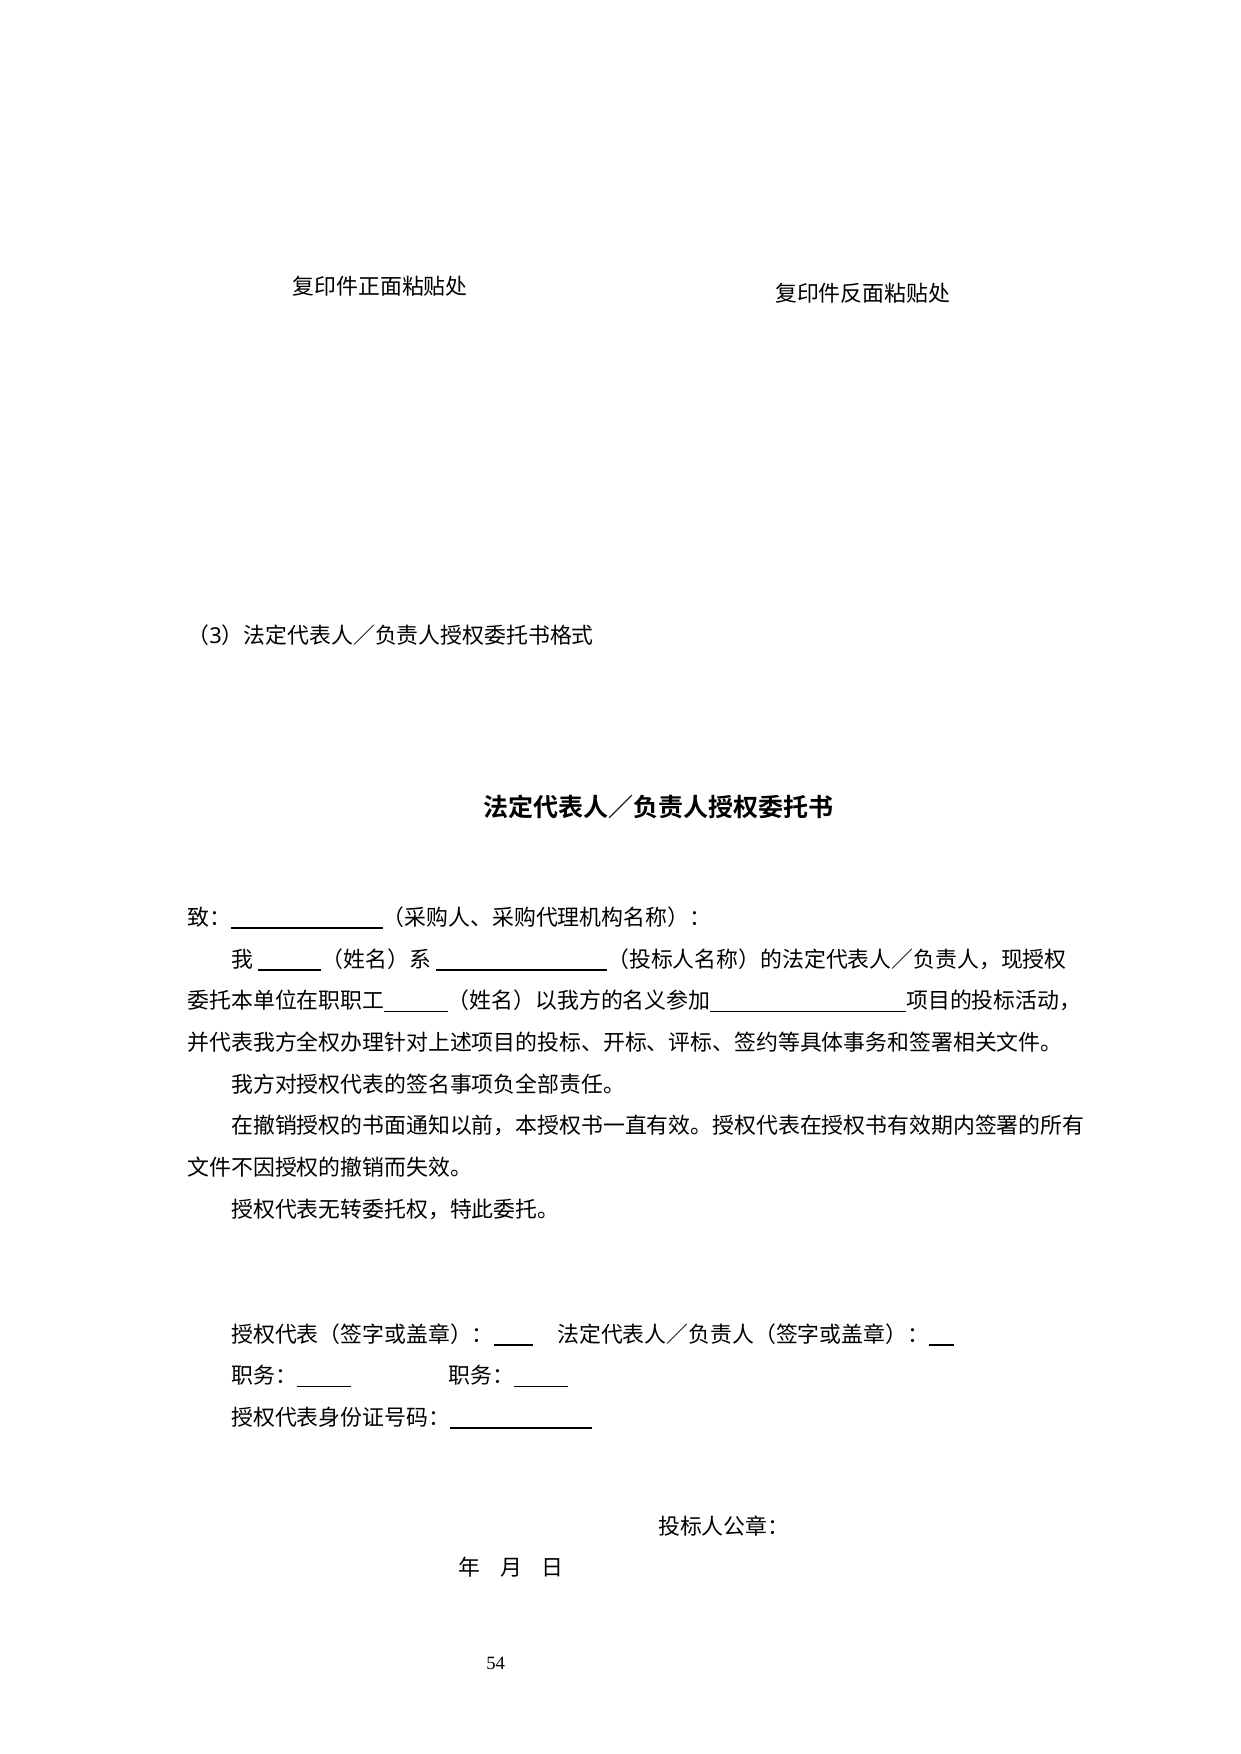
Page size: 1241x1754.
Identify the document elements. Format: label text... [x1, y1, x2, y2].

text 投标人公章： [187, 1501, 1085, 1542]
table_header 复印件正面粘贴处 [176, 162, 584, 408]
text （3）法定代表人／负责人授权委托书格式 [187, 618, 1085, 650]
text 致： （采购人、采购代理机构名称）： [187, 892, 1085, 934]
text 职务： 职务： [187, 1351, 1085, 1392]
text 在撤销授权的书面通知以前，本授权书一直有效。授权代表在授权书有效期内签署的所有文件不因授权的撤销而失效。 [187, 1101, 1085, 1184]
text 授权代表（签字或盖章）： 法定代表人／负责人（签字或盖章）： [187, 1309, 1085, 1351]
text 授权代表身份证号码： [187, 1392, 1085, 1434]
text 年 月 日 [187, 1542, 1085, 1584]
text 我 （姓名）系 （投标人名称）的法定代表人／负责人，现授权委托本单位在职职工 （姓名）以我方的名义参加 项目的投标活动，并代表我方全权办理针对上述项目的投标、开标、评标、签约等具体事务和签署相关文件。 [187, 934, 1085, 1059]
text 法定代表人／负责人授权委托书 [231, 773, 1085, 838]
text 我方对授权代表的签名事项负全部责任。 [187, 1059, 1085, 1101]
text 授权代表无转委托权，特此委托。 [187, 1184, 1085, 1226]
table_header 复印件反面粘贴处 [658, 165, 1066, 411]
